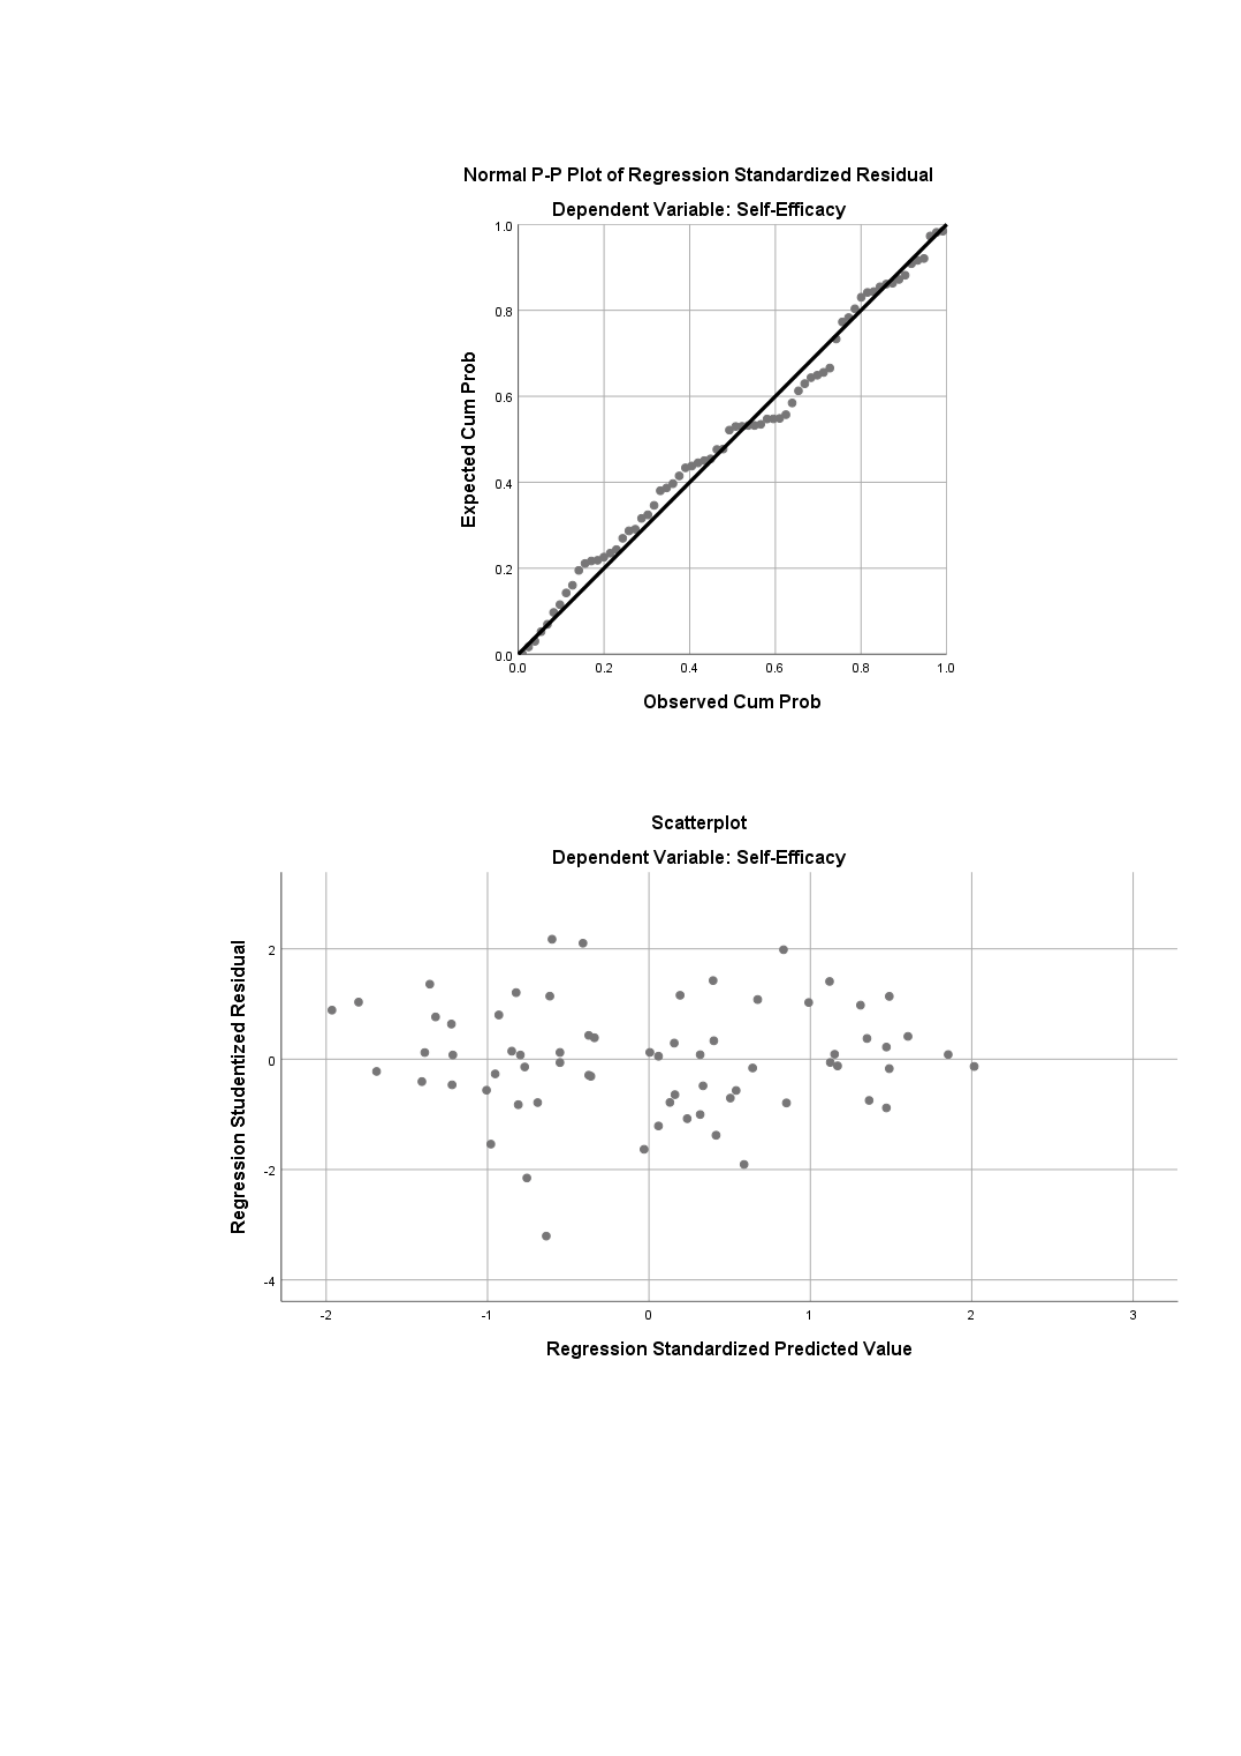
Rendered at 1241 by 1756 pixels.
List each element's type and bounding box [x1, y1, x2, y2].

picture [209, 797, 1189, 1375]
picture [209, 150, 1189, 728]
